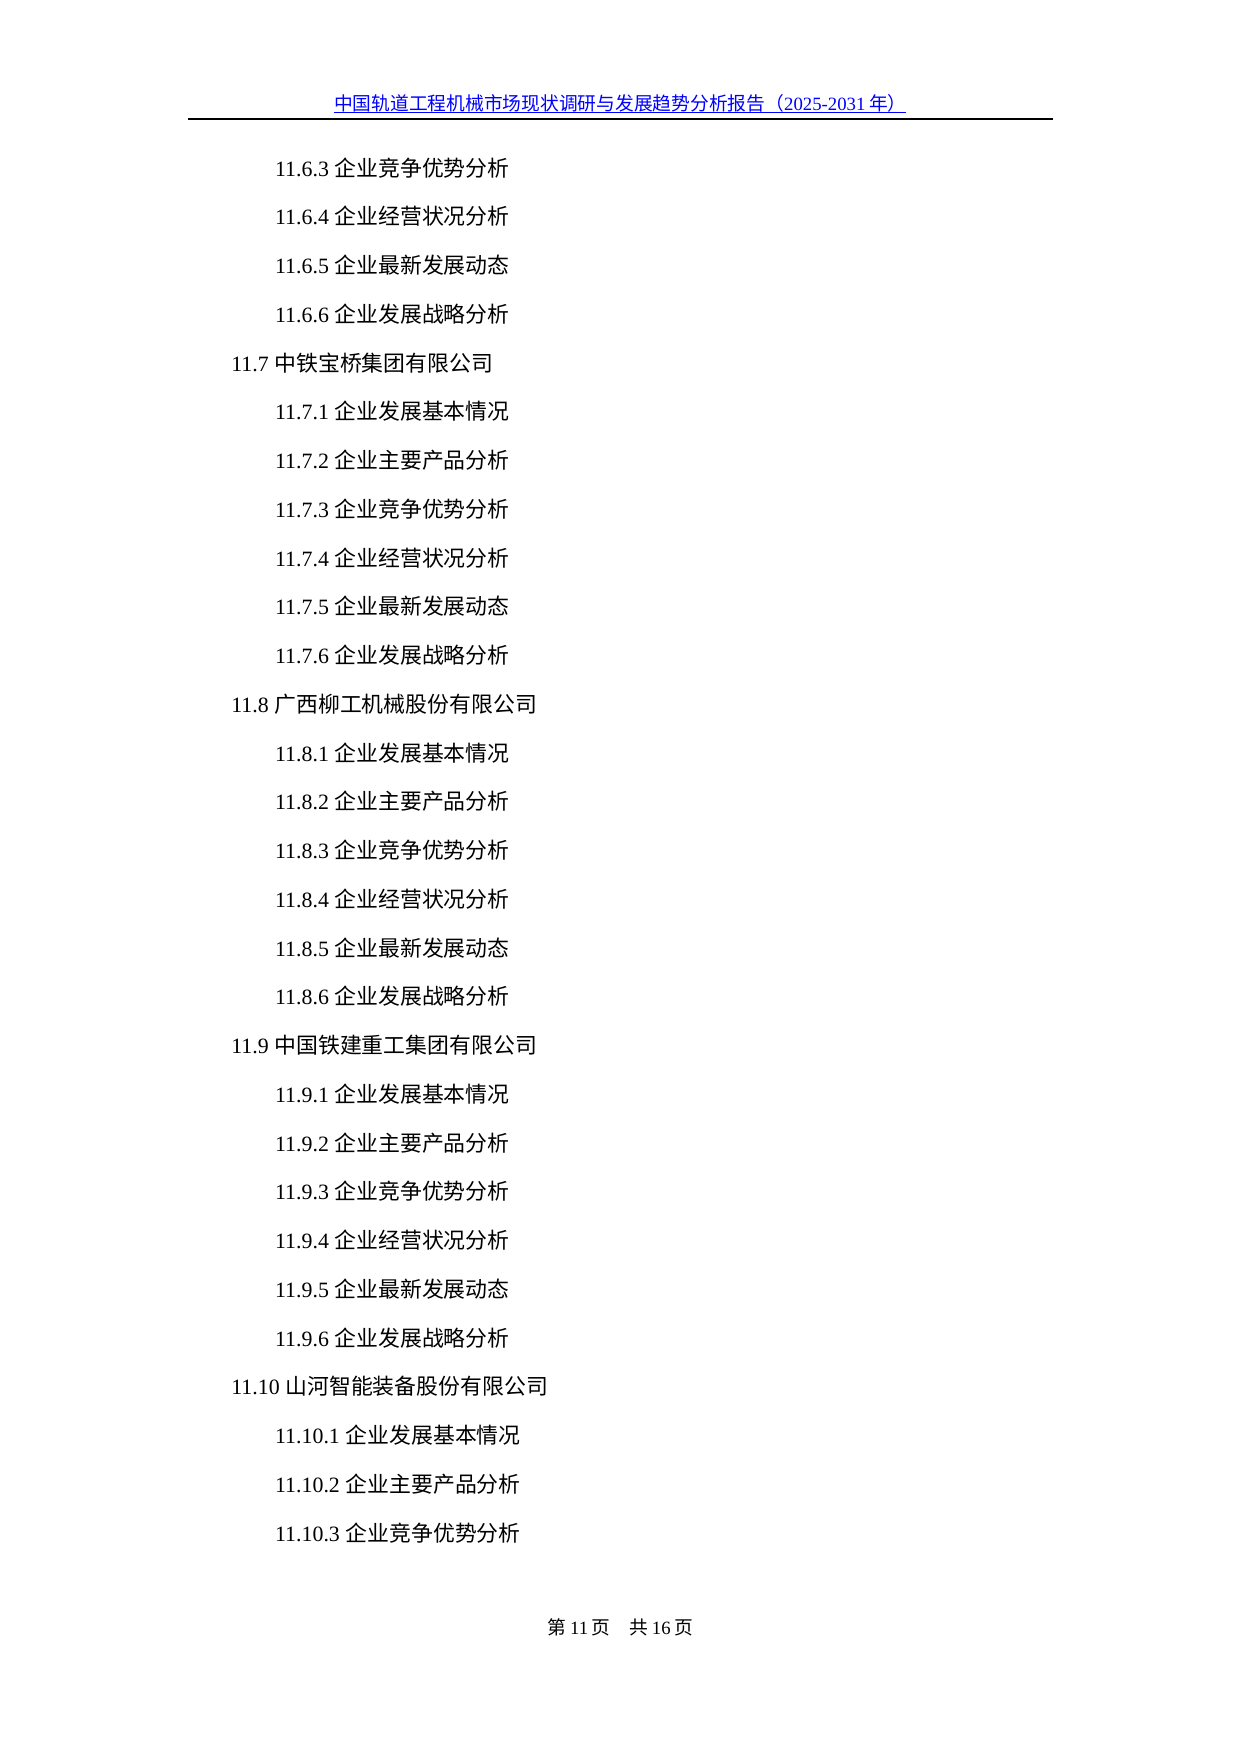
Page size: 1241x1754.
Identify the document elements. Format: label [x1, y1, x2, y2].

text [187, 150, 1053, 1548]
